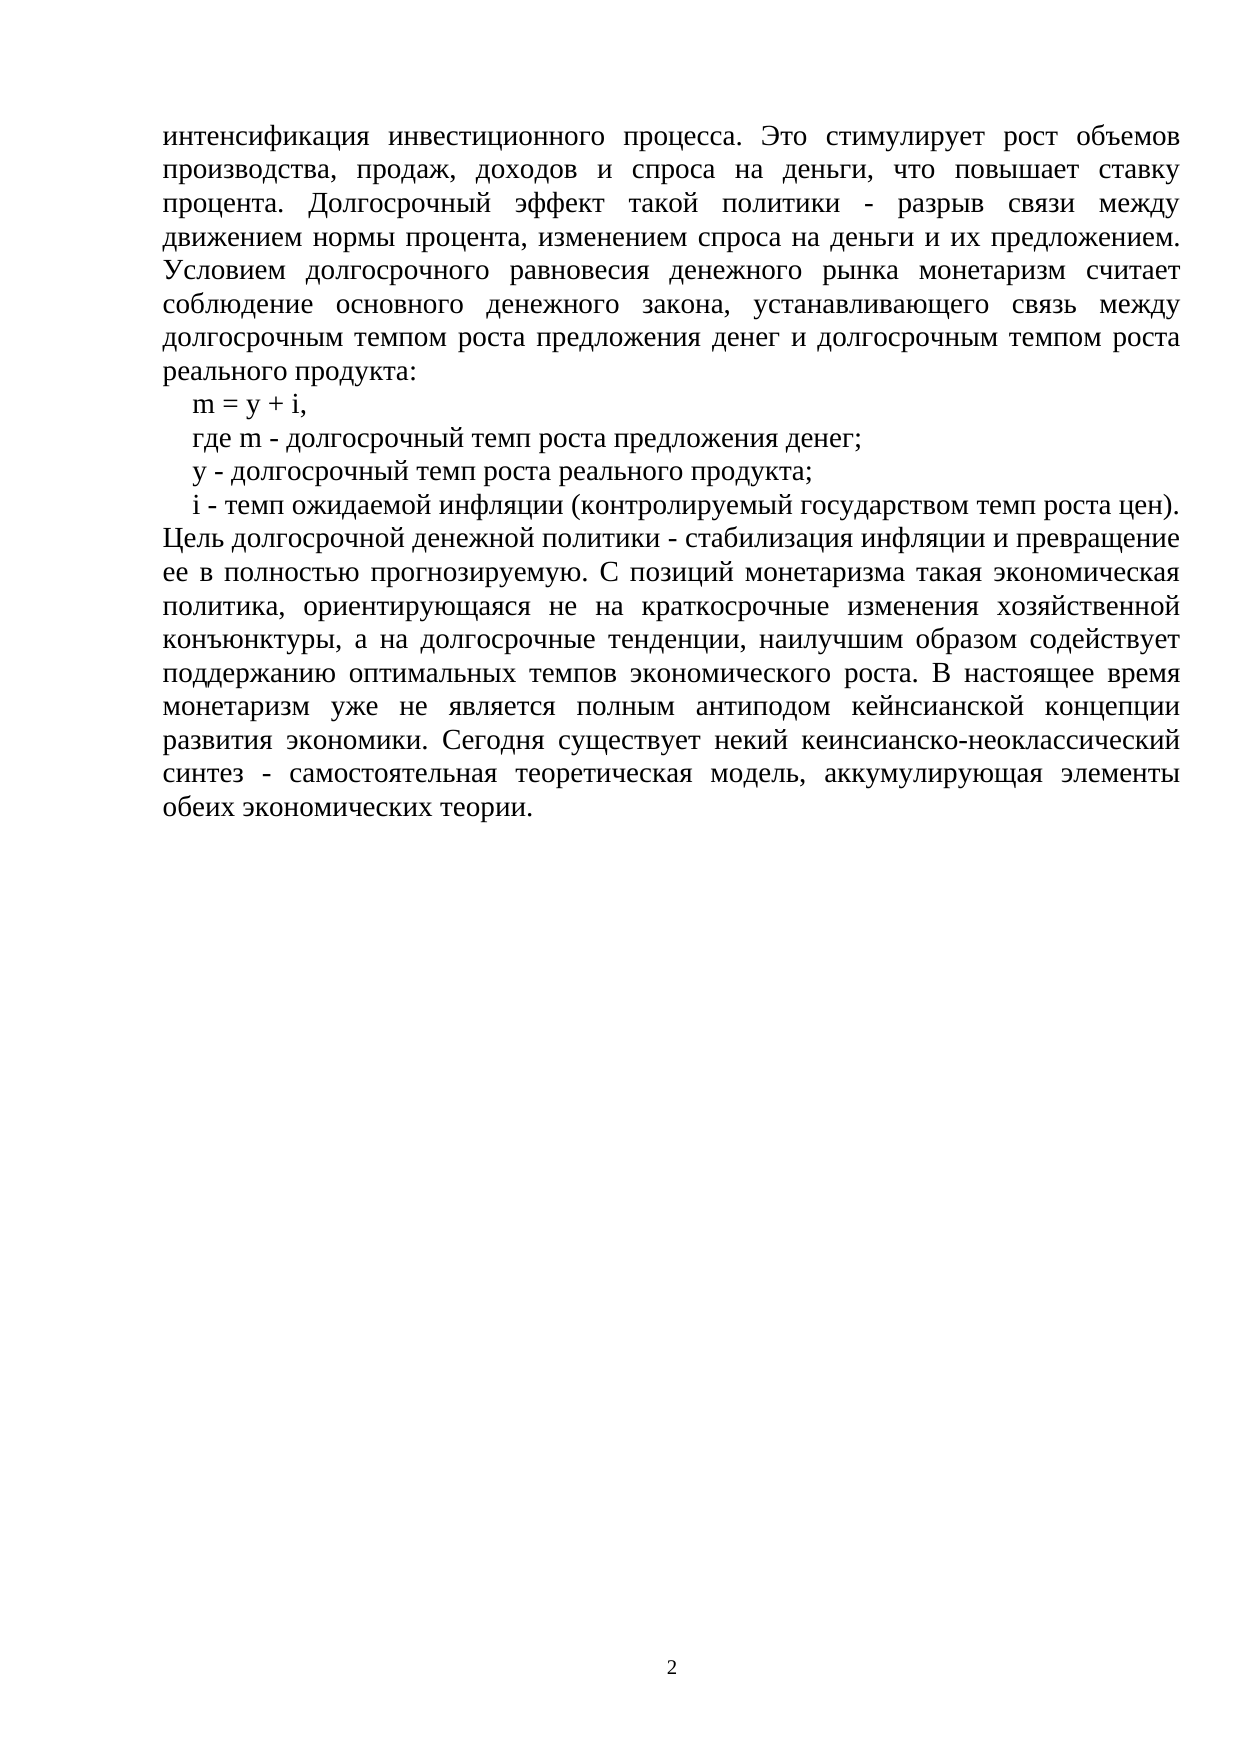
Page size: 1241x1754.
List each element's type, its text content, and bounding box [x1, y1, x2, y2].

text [162, 118, 1181, 386]
text у - долгосрочный темп роста реального продукта; [162, 453, 1181, 487]
text m = у + i, [162, 386, 1181, 420]
text i - темп ожидаемой инфляции (контролируемый государством темп роста цен). Цель долгосрочной денежной политики - стабилизация инфляции и превращение ее в полностью прогнозируемую. С позиций монетаризма такая экономическая политика, ориентирующаяся не на краткосрочные изменения хозяйственной конъюнктуры, а на долгосрочные тенденции, наилучшим образом содействует поддержанию оптимальных темпов экономического роста. В настоящее время монетаризм уже не является полным антиподом кейнсианской концепции развития экономики. Сегодня существует некий кеинсианско-неоклассический синтез - самостоятельная теоретическая модель, аккумулирующая элементы обеих экономических теории. [162, 487, 1181, 822]
text где m - долгосрочный темп роста предложения денег; [162, 420, 1181, 453]
